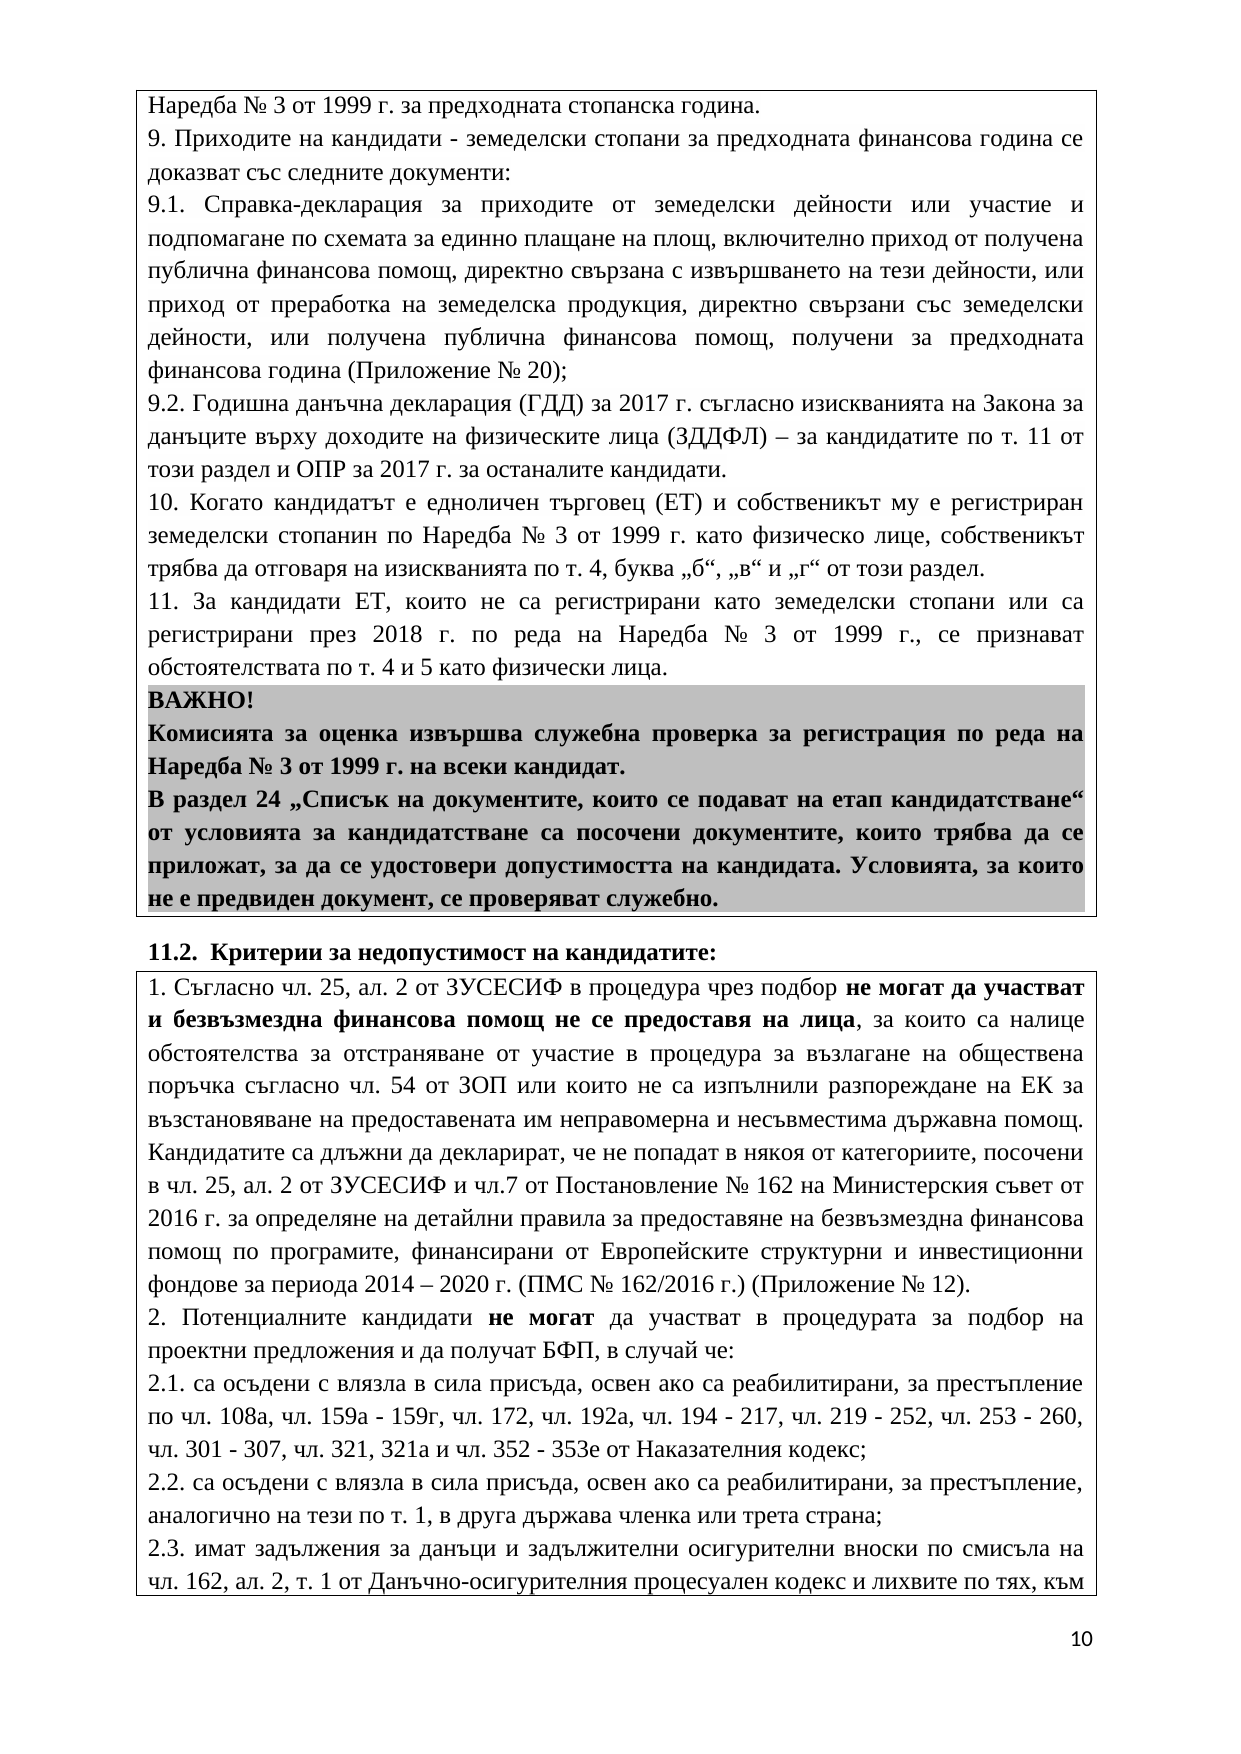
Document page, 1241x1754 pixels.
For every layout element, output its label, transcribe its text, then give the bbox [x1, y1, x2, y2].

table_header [137, 91, 1096, 916]
subtitle 11.2. Критерии за недопустимост на кандидатите: [148, 937, 1093, 966]
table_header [137, 972, 1096, 1595]
